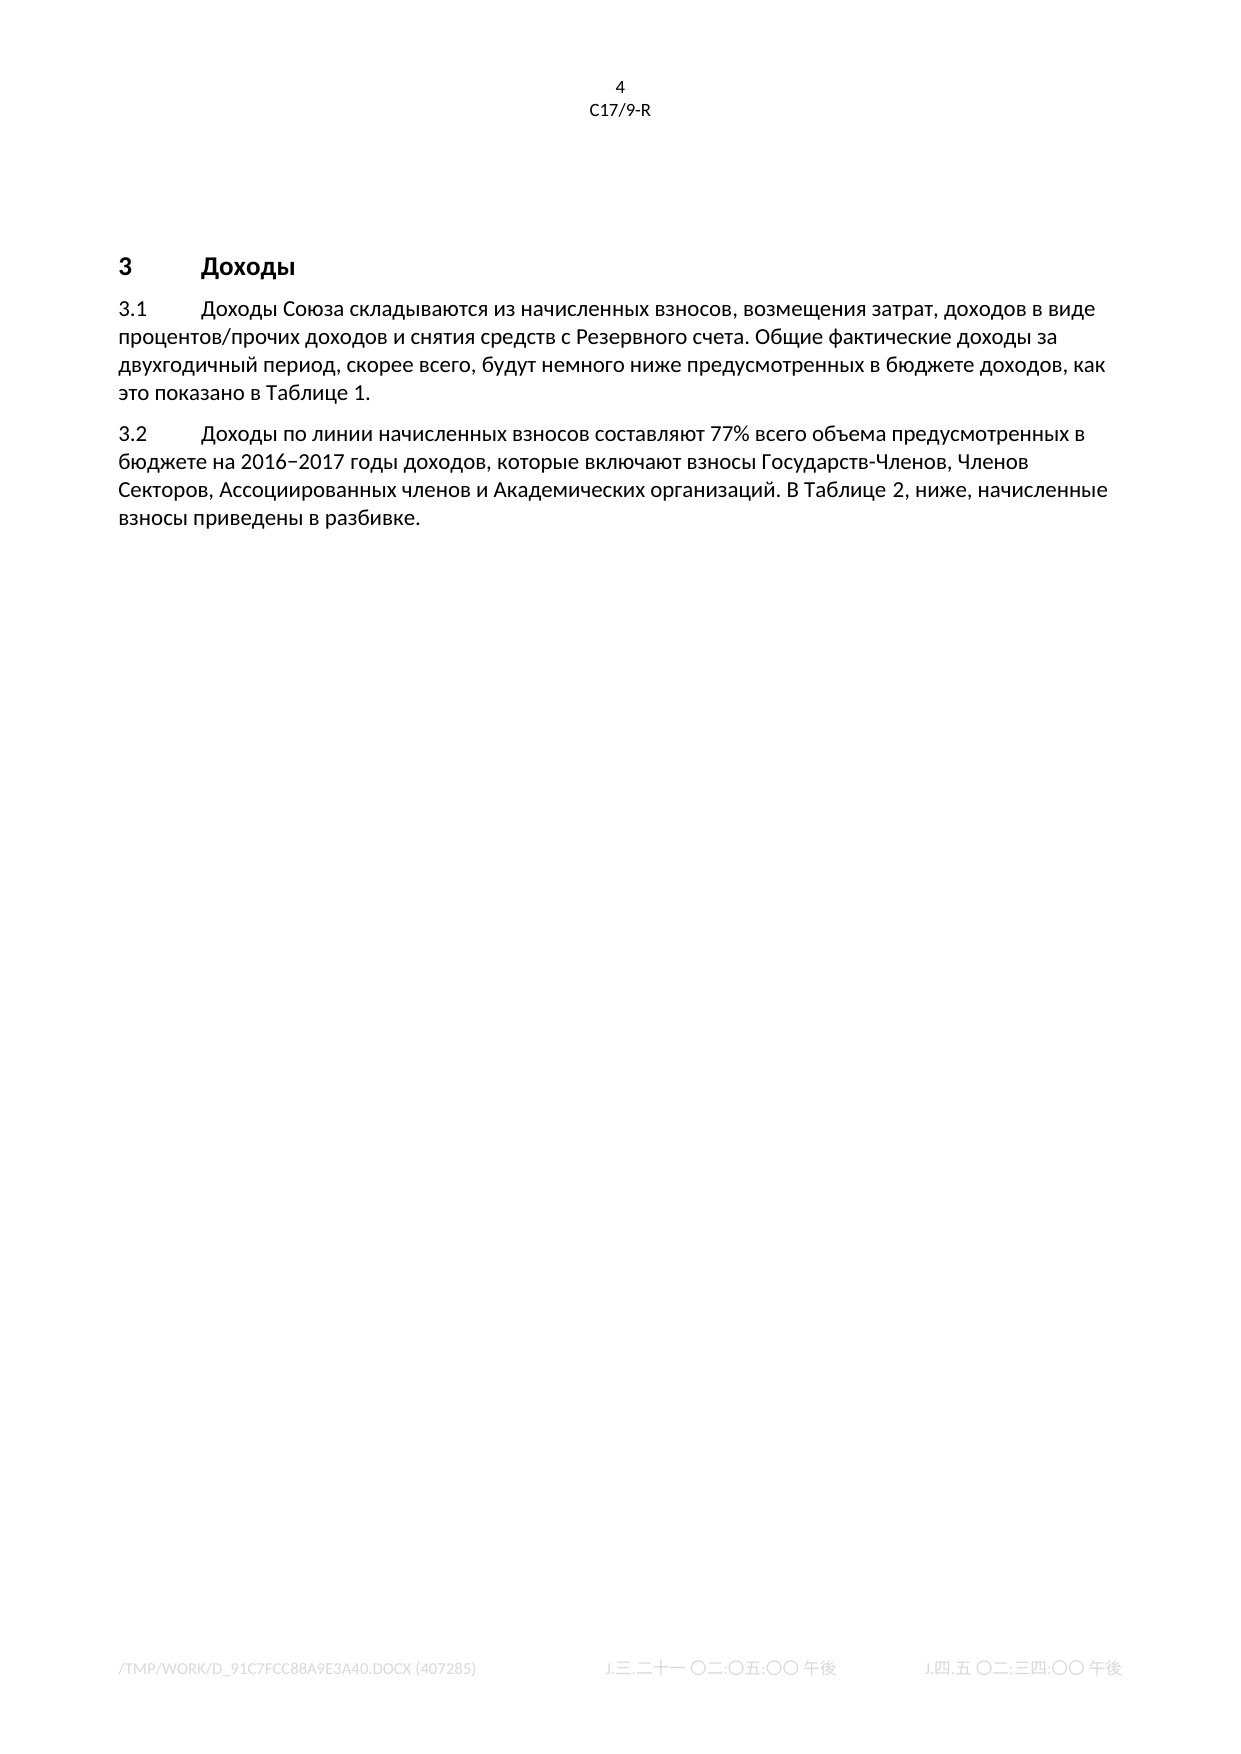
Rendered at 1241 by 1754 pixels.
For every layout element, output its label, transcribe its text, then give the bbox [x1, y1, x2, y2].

subtitle 3 Доходы [118, 249, 1122, 282]
text 3.1 Доходы Союза складываются из начисленных взносов, возмещения затрат, доходов в виде процентов/прочих доходов и снятия средств с Резервного счета. Общие фактические доходы за двухгодичный период, скорее всего, будут немного ниже предусмотренных в бюджете доходов, как это показано в Таблице 1. [118, 294, 1122, 406]
text 3.2 Доходы по линии начисленных взносов составляют 77% всего объема предусмотренных в бюджете на 2016−2017 годы доходов, которые включают взносы Государств-Членов, Членов Секторов, Ассоциированных членов и Академических организаций. В Таблице 2, ниже, начисленные взносы приведены в разбивке. [118, 419, 1122, 531]
